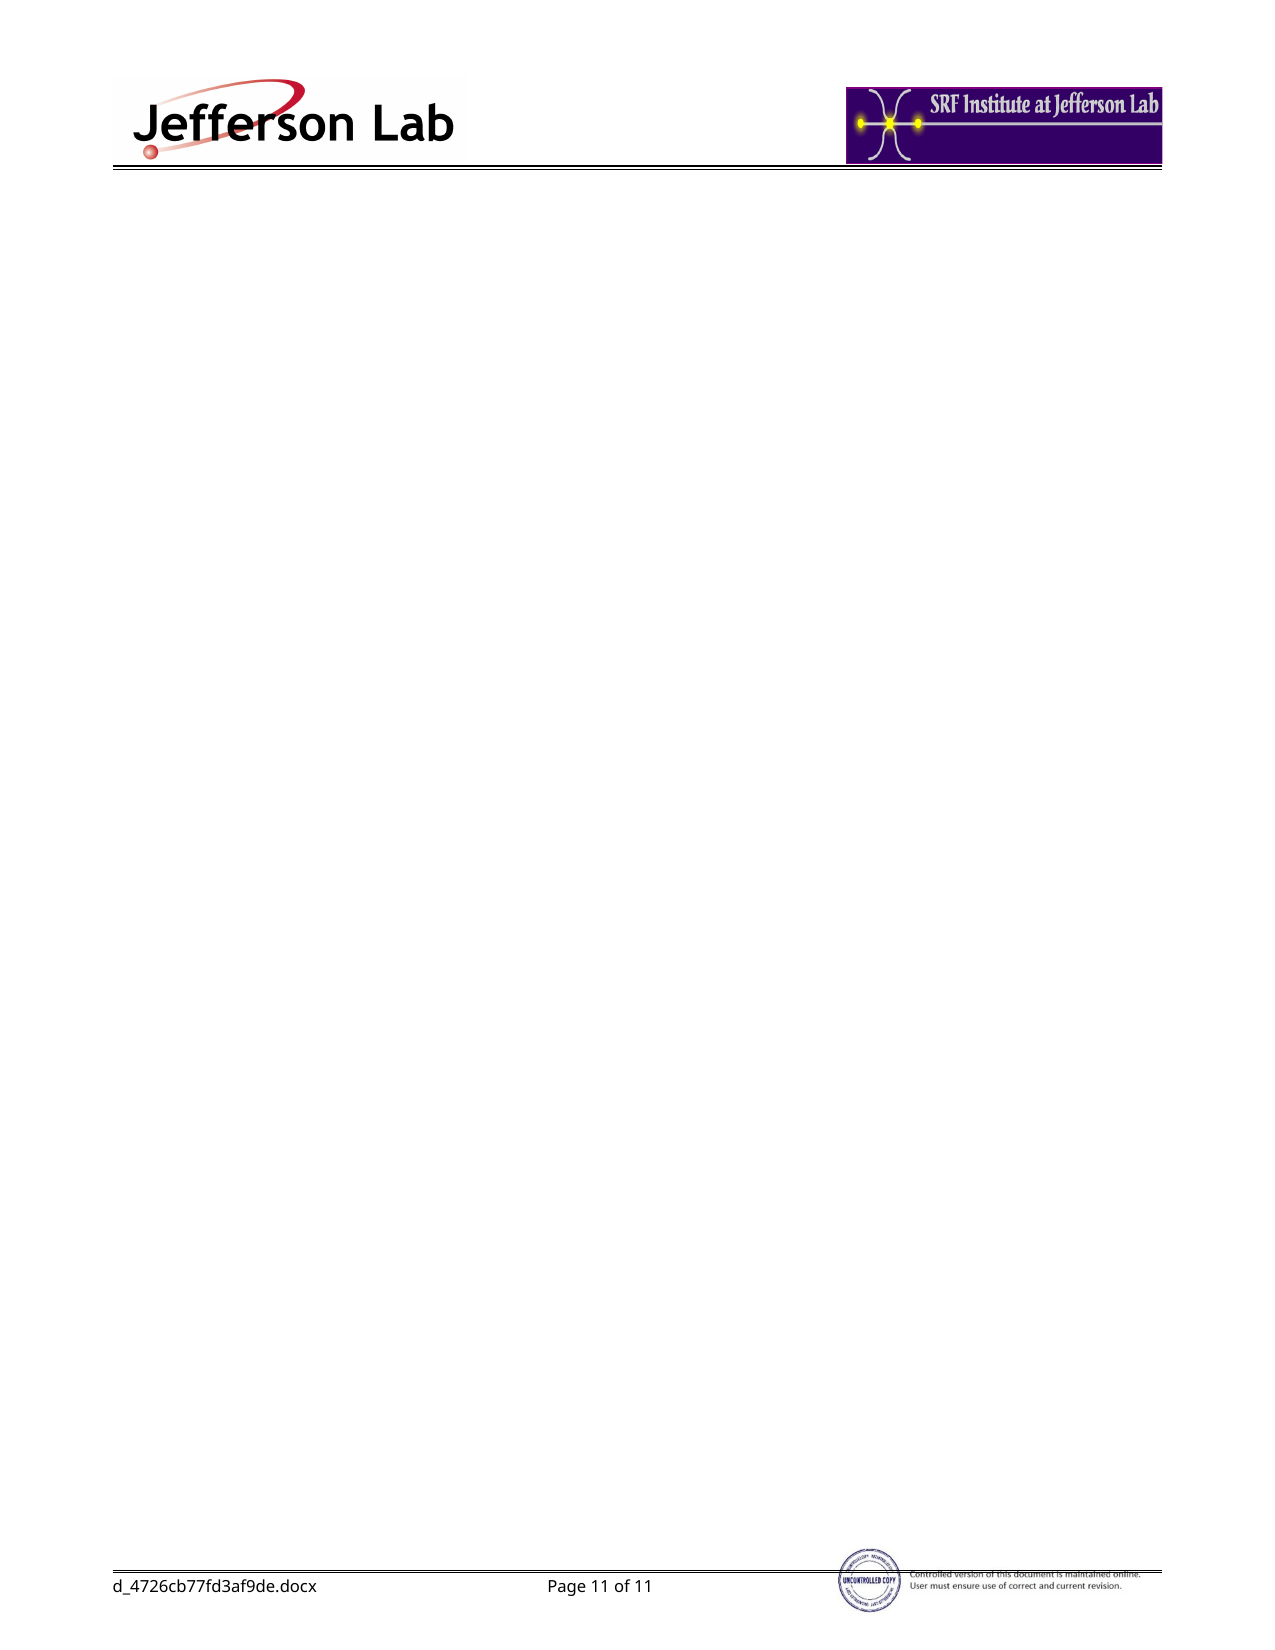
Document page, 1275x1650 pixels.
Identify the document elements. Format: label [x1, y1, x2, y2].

picture [837, 1548, 1163, 1614]
picture [112, 75, 468, 164]
picture [846, 87, 1163, 164]
